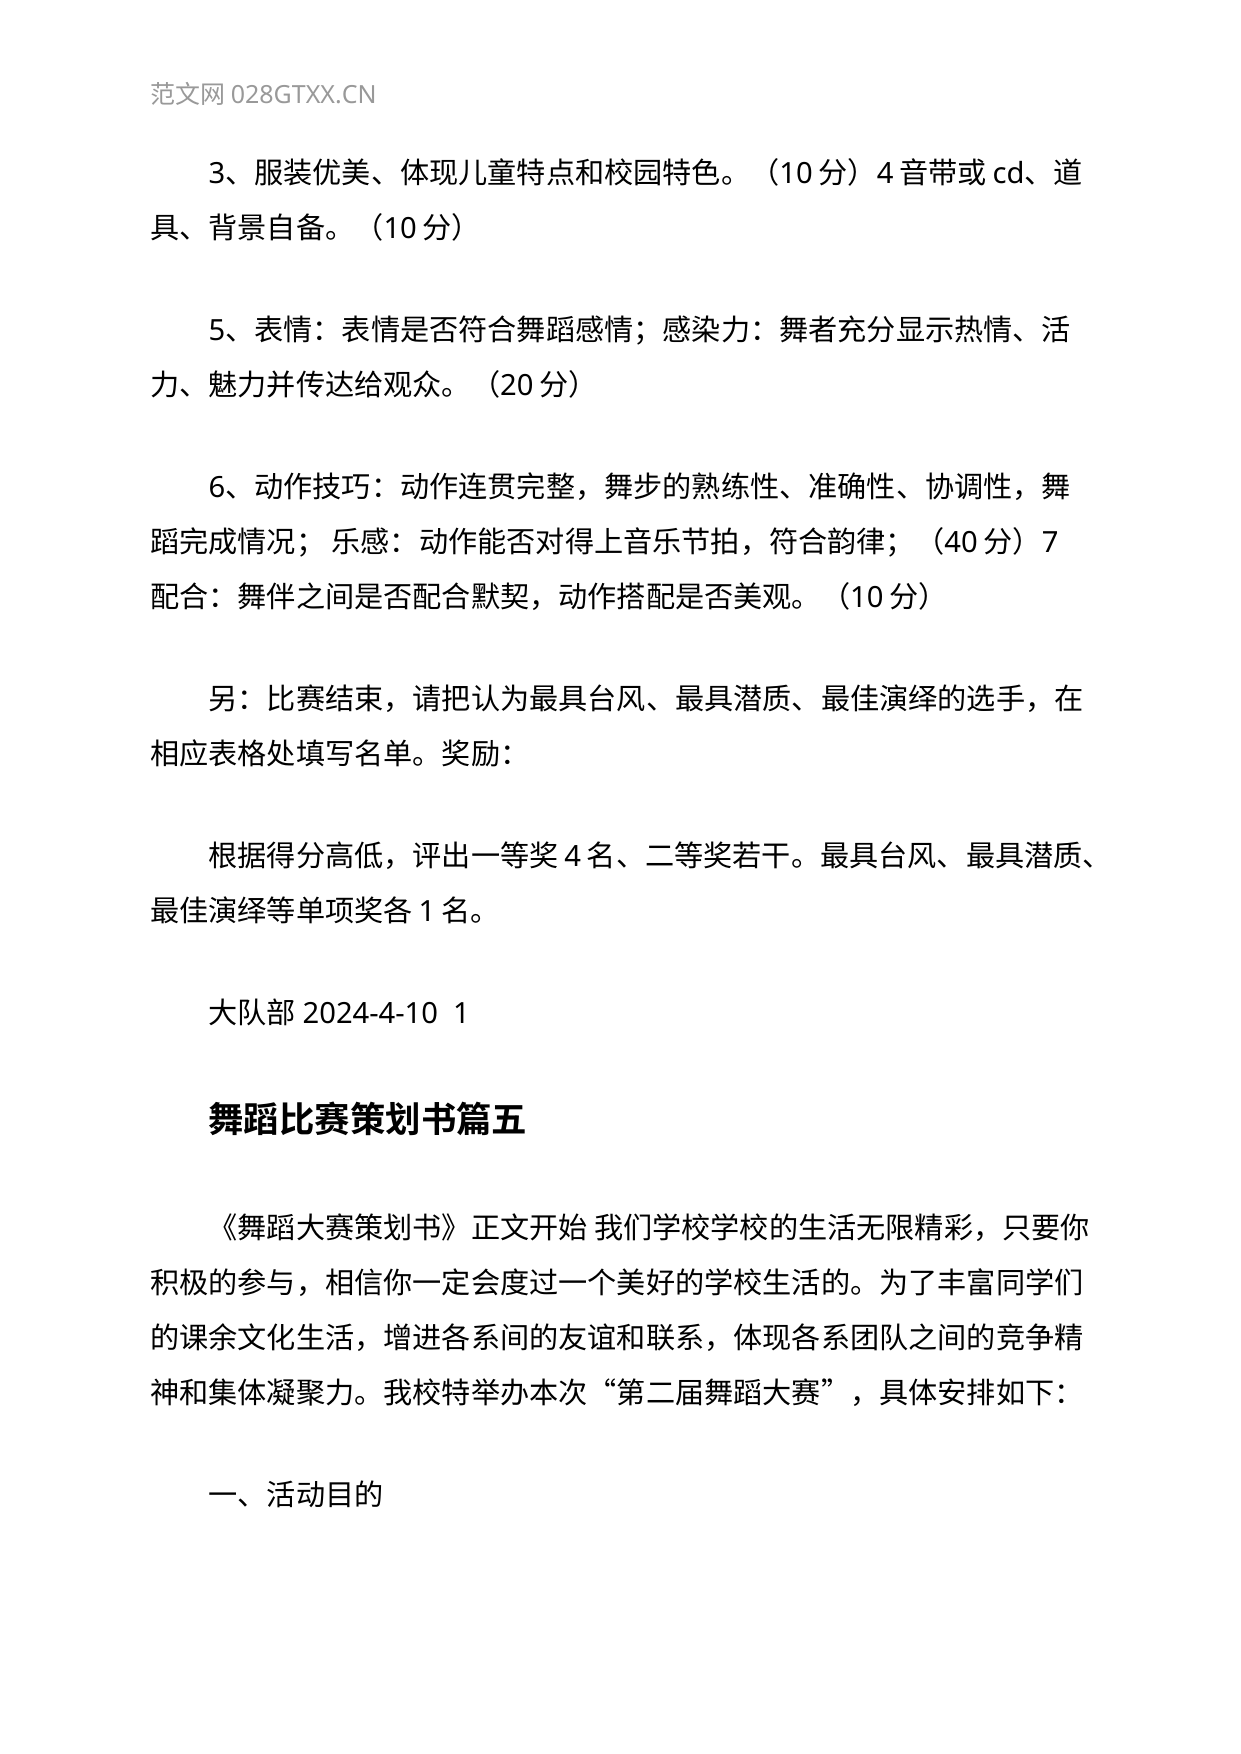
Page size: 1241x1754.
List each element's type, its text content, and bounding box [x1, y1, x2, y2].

text 大队部 2024-4-10 1 [150, 989, 1090, 1032]
text 《舞蹈大赛策划书》正文开始 我们学校学校的生活无限精彩，只要你积极的参与，相信你一定会度过一个美好的学校生活的。为了丰富同学们的课余文化生活，增进各系间的友谊和联系，体现各系团队之间的竞争精神和集体凝聚力。我校特举办本次“第二届舞蹈大赛”，具体安排如下： [150, 1205, 1090, 1412]
text 3、服装优美、体现儿童特点和校园特色。（10分）4音带或cd、道具、背景自备。（10分） [150, 150, 1090, 247]
text 5、表情：表情是否符合舞蹈感情；感染力：舞者充分显示热情、活力、魅力并传达给观众。（20分） [150, 307, 1090, 404]
text 另：比赛结束，请把认为最具台风、最具潜质、最佳演绎的选手，在相应表格处填写名单。奖励： [150, 676, 1090, 773]
text 舞蹈比赛策划书篇五 [150, 1092, 1090, 1143]
text 6、动作技巧：动作连贯完整，舞步的熟练性、准确性、协调性，舞蹈完成情况； 乐感：动作能否对得上音乐节拍，符合韵律；（40分）7配合：舞伴之间是否配合默契，动作搭配是否美观。（10分） [150, 464, 1090, 616]
text 一、活动目的 [150, 1471, 1090, 1514]
text 根据得分高低，评出一等奖4名、二等奖若干。最具台风、最具潜质、最佳演绎等单项奖各1名。 [150, 833, 1090, 930]
